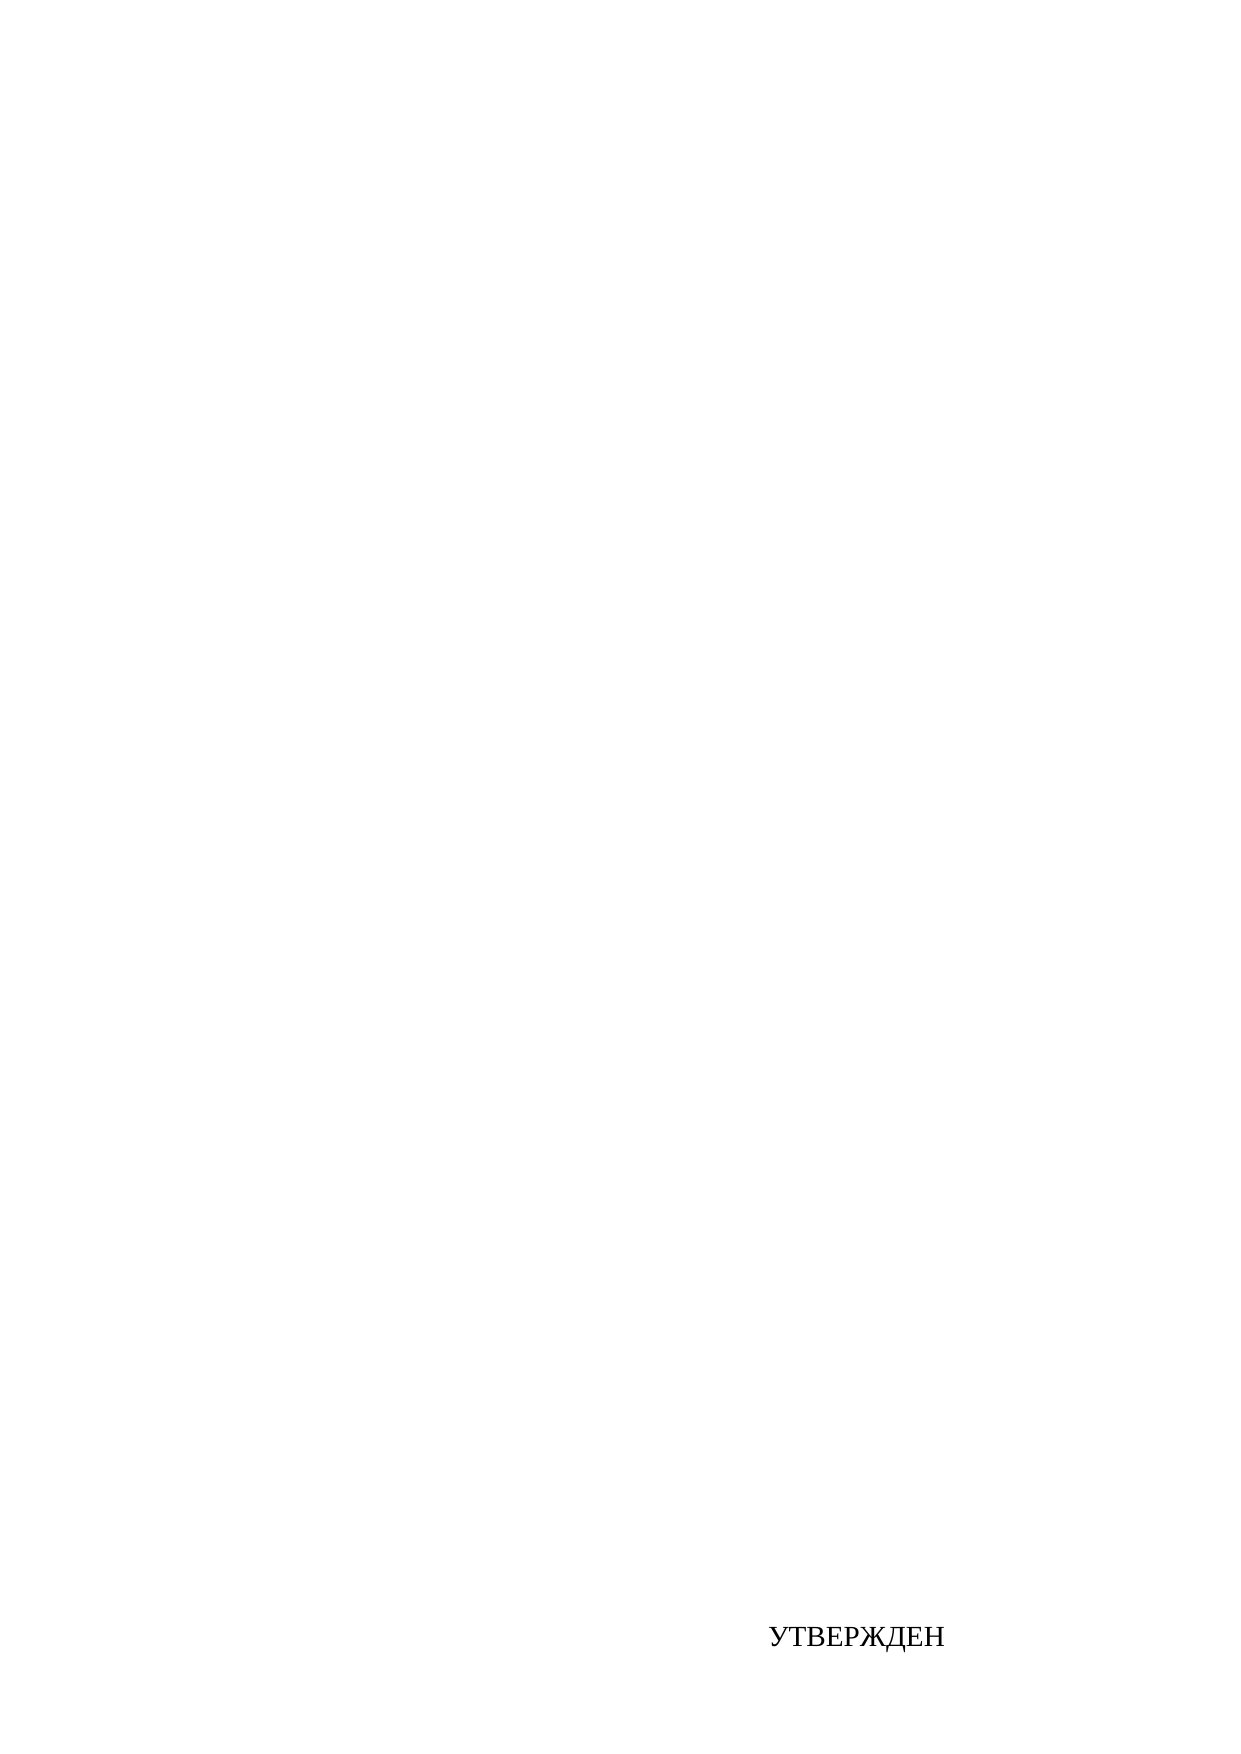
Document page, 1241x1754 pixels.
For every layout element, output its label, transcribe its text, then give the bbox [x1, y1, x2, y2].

text УТВЕРЖДЕН [177, 1619, 1152, 1652]
